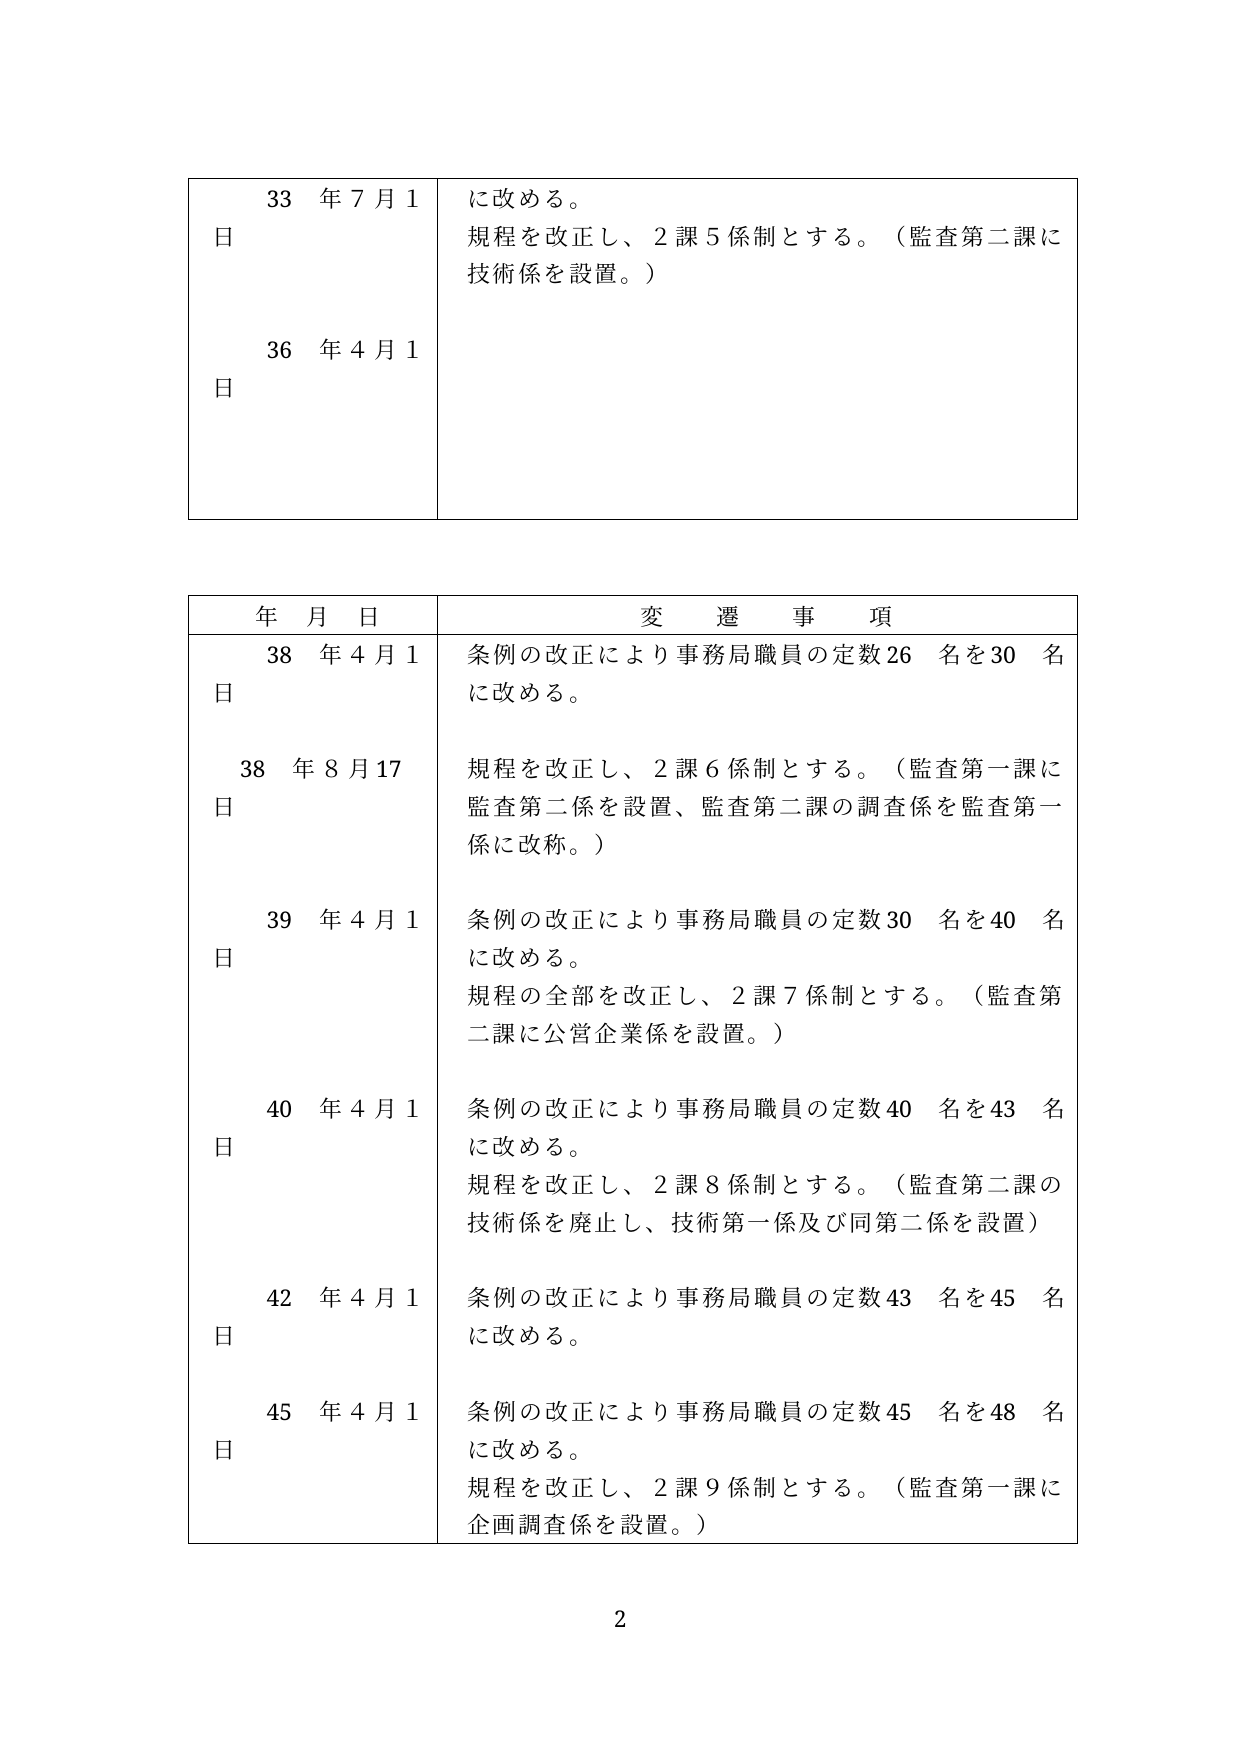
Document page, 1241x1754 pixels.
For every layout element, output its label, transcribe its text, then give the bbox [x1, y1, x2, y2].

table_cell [438, 179, 1077, 519]
table_header 変 遷 事 項 [438, 596, 1077, 634]
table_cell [189, 635, 437, 1543]
table_header 年 月 日 [189, 596, 437, 634]
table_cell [438, 635, 1077, 1543]
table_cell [189, 179, 437, 519]
